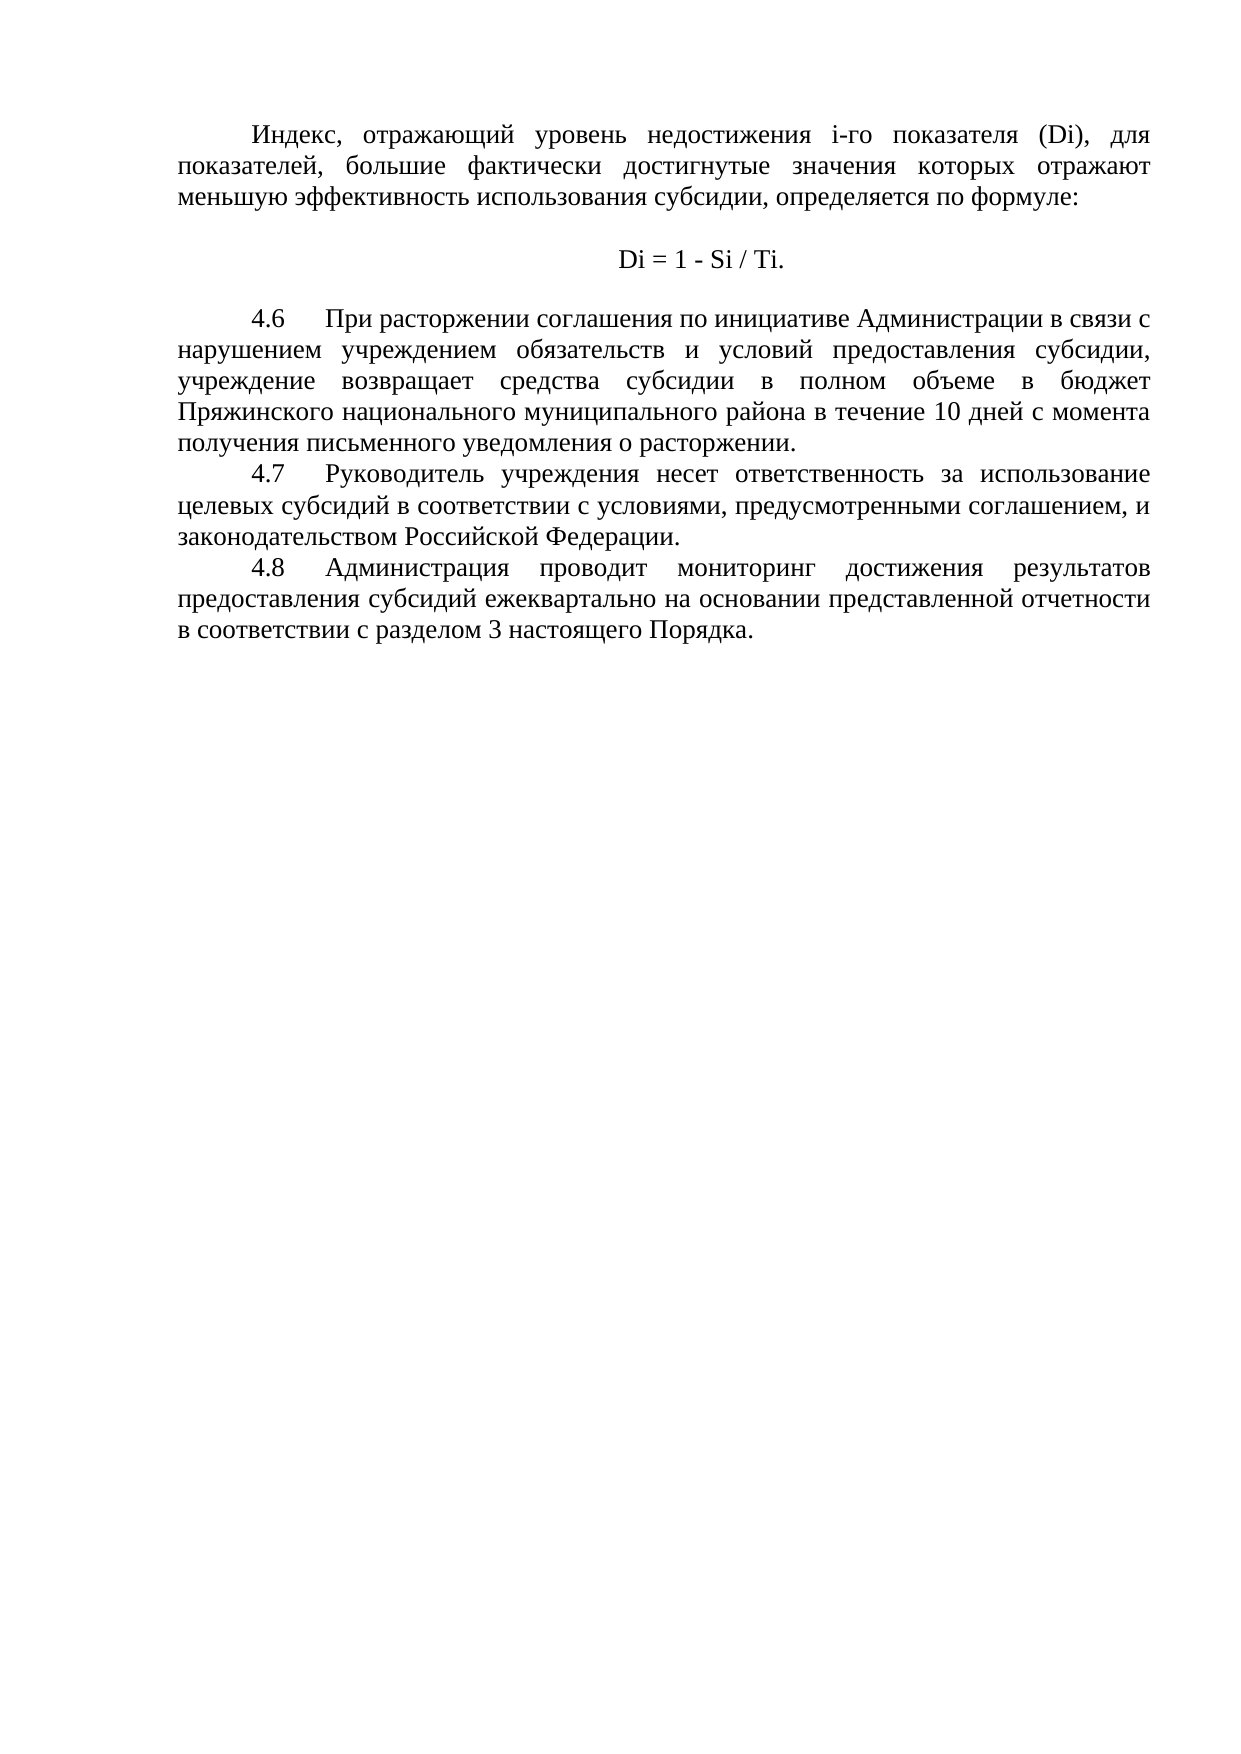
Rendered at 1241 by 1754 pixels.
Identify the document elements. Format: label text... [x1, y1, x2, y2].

text Di = 1 - Si / Ti. [177, 243, 1152, 274]
list При расторжении соглашения по инициативе Администрации в связи с нарушением учреждением обязательств и условий предоставления субсидии, учреждение возвращает средства субсидии в полном объеме в бюджет Пряжинского национального муниципального района в течение 10 дней с момента получения письменного уведомления о расторжении. [177, 302, 1152, 458]
text Индекс, отражающий уровень недостижения i-го показателя (Di), для показателей, большие фактически достигнутые значения которых отражают меньшую эффективность использования субсидии, определяется по формуле: [177, 118, 1152, 212]
list Руководитель учреждения несет ответственность за использование целевых субсидий в соответствии с условиями, предусмотренными соглашением, и законодательством Российской Федерации. [177, 458, 1152, 551]
list Администрация проводит мониторинг достижения результатов предоставления субсидий ежеквартально на основании представленной отчетности в соответствии с разделом 3 настоящего Порядка. [177, 551, 1152, 644]
